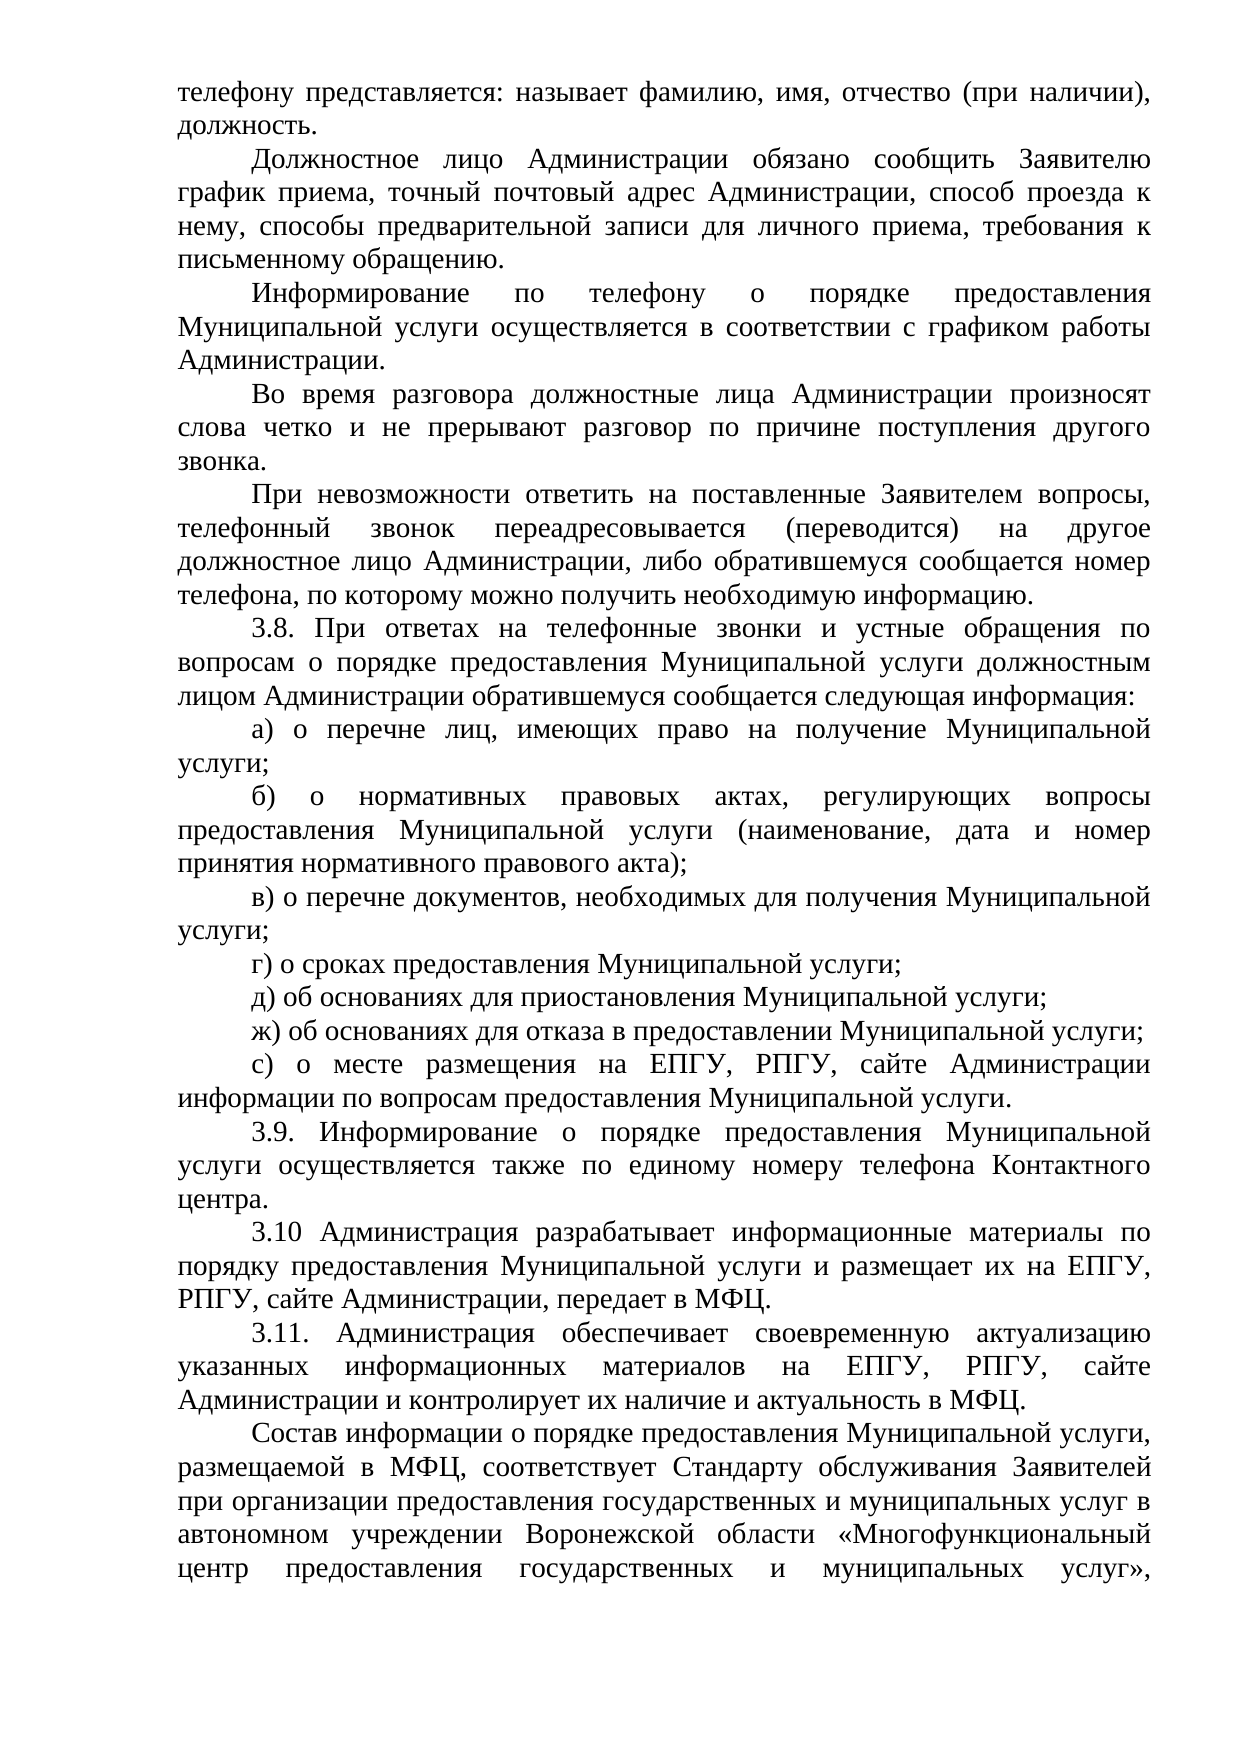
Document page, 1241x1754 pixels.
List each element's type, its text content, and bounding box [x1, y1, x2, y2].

text г) о сроках предоставления Муниципальной услуги; [177, 946, 1152, 979]
text 3.11. Администрация обеспечивает своевременную актуализацию указанных информационных материалов на ЕПГУ, РПГУ, сайте Администрации и контролирует их наличие и актуальность в МФЦ. [177, 1315, 1152, 1416]
text Информирование по телефону о порядке предоставления Муниципальной услуги осуществляется в соответствии с графиком работы Администрации. [177, 275, 1152, 376]
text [177, 74, 1152, 141]
text 3.9. Информирование о порядке предоставления Муниципальной услуги осуществляется также по единому номеру телефона Контактного центра. [177, 1114, 1152, 1214]
text д) об основаниях для приостановления Муниципальной услуги; [177, 979, 1152, 1013]
text Должностное лицо Администрации обязано сообщить Заявителю график приема, точный почтовый адрес Администрации, способ проезда к нему, способы предварительной записи для личного приема, требования к письменному обращению. [177, 141, 1152, 275]
text в) о перечне документов, необходимых для получения Муниципальной услуги; [177, 879, 1152, 946]
text 3.10 Администрация разрабатывает информационные материалы по порядку предоставления Муниципальной услуги и размещает их на ЕПГУ, РПГУ, сайте Администрации, передает в МФЦ. [177, 1214, 1152, 1315]
text 3.8. При ответах на телефонные звонки и устные обращения по вопросам о порядке предоставления Муниципальной услуги должностным лицом Администрации обратившемуся сообщается следующая информация: [177, 611, 1152, 711]
text с) о месте размещения на ЕПГУ, РПГУ, сайте Администрации информации по вопросам предоставления Муниципальной услуги. [177, 1047, 1152, 1114]
text При невозможности ответить на поставленные Заявителем вопросы, телефонный звонок переадресовывается (переводится) на другое должностное лицо Администрации, либо обратившемуся сообщается номер телефона, по которому можно получить необходимую информацию. [177, 476, 1152, 611]
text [177, 1416, 1152, 1583]
text а) о перечне лиц, имеющих право на получение Муниципальной услуги; [177, 711, 1152, 778]
text Во время разговора должностные лица Администрации произносят слова четко и не прерывают разговор по причине поступления другого звонка. [177, 376, 1152, 476]
text б) о нормативных правовых актах, регулирующих вопросы предоставления Муниципальной услуги (наименование, дата и номер принятия нормативного правового акта); [177, 778, 1152, 879]
text ж) об основаниях для отказа в предоставлении Муниципальной услуги; [177, 1013, 1152, 1047]
